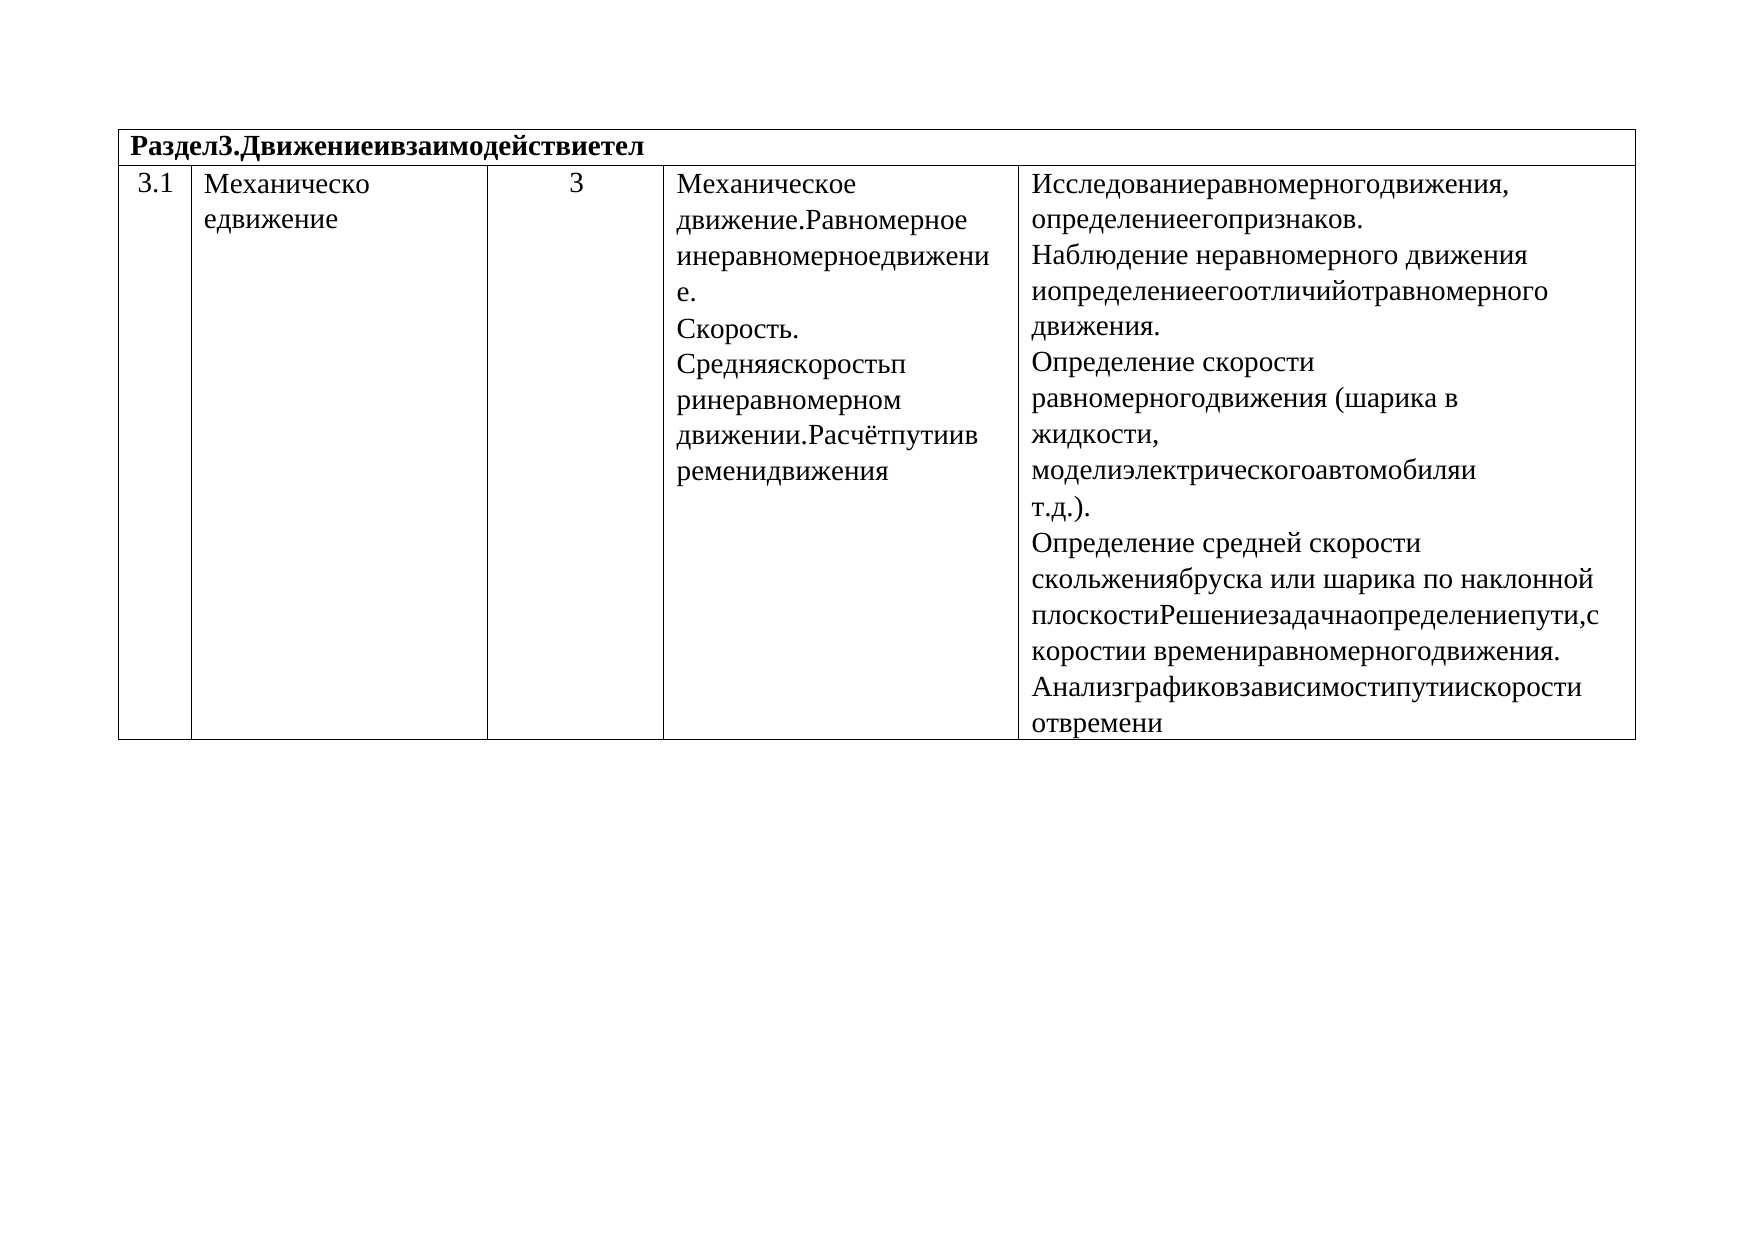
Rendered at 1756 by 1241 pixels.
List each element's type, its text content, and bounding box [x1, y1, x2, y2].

table_cell 3.1 [119, 166, 191, 739]
table_cell 3 [488, 166, 663, 739]
table_cell Механическоедвижение [192, 166, 487, 739]
table_cell Механическое движение.Равномерное инеравномерноедвижение. Скорость. Средняяскоростьпринеравномерном движении.Расчётпутиивременидвижения [664, 166, 1018, 739]
table_header Раздел3.Движениеивзаимодействиетел [119, 130, 1635, 165]
table_cell Исследованиеравномерногодвижения,определениеегопризнаков. Наблюдение неравномерного движения иопределениеегоотличийотравномерногодвижения. Определение скорости равномерногодвижения (шарика в жидкости, моделиэлектрическогоавтомобиляи т.д.). Определение средней скорости скольжениябруска или шарика по наклонной плоскостиРешениезадачнаопределениепути,скоростии времениравномерногодвижения. Анализграфиковзависимостипутиискорости отвремени [1019, 166, 1635, 739]
